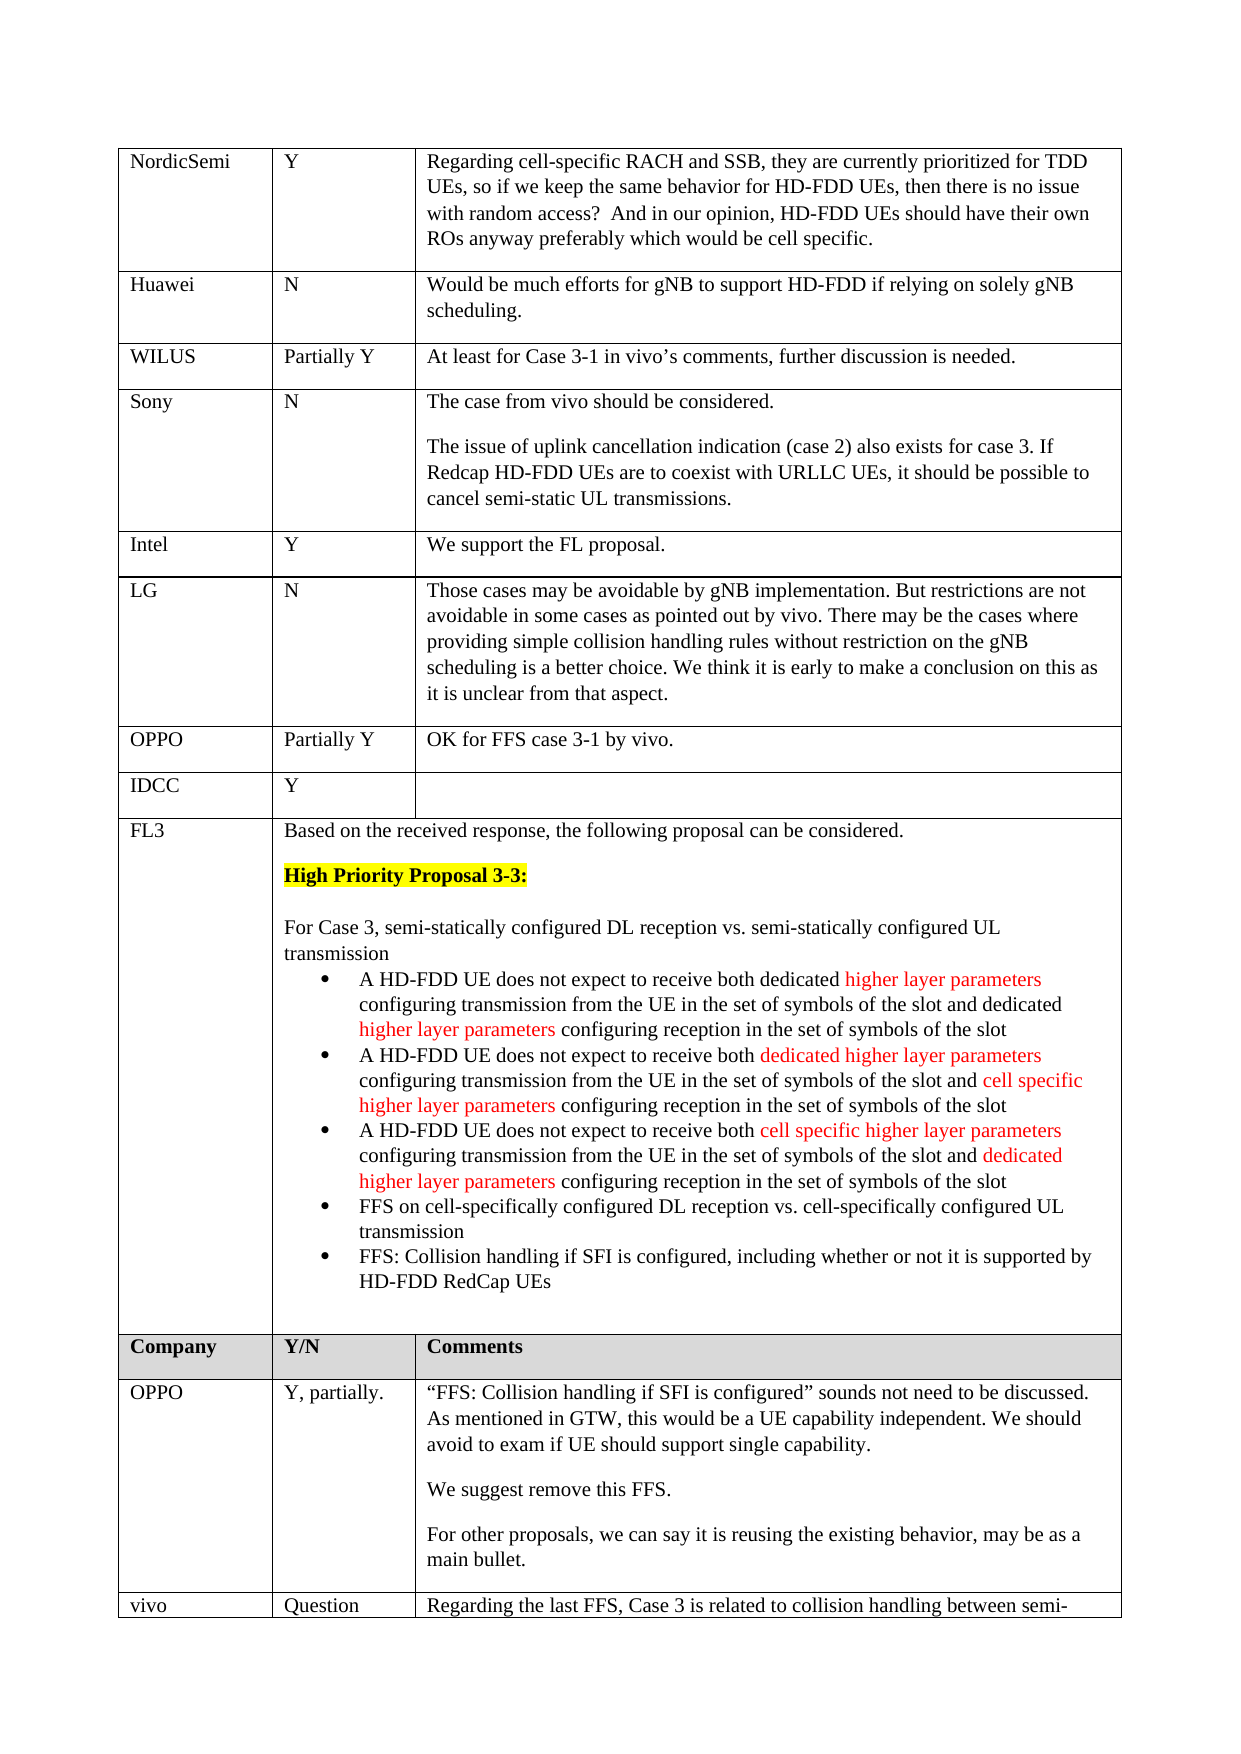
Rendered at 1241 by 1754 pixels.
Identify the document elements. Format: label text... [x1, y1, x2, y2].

table_cell The case from vivo should be considered. The issue of uplink cancellation indication (case 2) also exists for case 3. If Redcap HD-FDD UEs are to coexist with URLLC UEs, it should be possible to cancel semi-static UL transmissions. [416, 390, 1121, 531]
table_cell LG [119, 578, 272, 726]
table_cell Huawei [119, 272, 272, 343]
table_cell NordicSemi [119, 149, 272, 271]
table_cell Company [119, 1335, 272, 1379]
table_cell Would be much efforts for gNB to support HD-FDD if relying on solely gNB scheduling. [416, 272, 1121, 343]
table_cell Y, partially. [273, 1380, 415, 1592]
table_cell Based on the received response, the following proposal can be considered. High Priority Proposal 3-3: For Case 3, semi-statically configured DL reception vs. semi-statically configured UL transmission A HD-FDD UE does not expect to receive both dedicated higher layer parameters configuring transmission from the UE in the set of symbols of the slot and dedicated higher layer parameters configuring reception in the set of symbols of the slot A HD-FDD UE does not expect to receive both dedicated higher layer parameters configuring transmission from the UE in the set of symbols of the slot and cell specific higher layer parameters configuring reception in the set of symbols of the slot A HD-FDD UE does not expect to receive both cell specific higher layer parameters configuring transmission from the UE in the set of symbols of the slot and dedicated higher layer parameters configuring reception in the set of symbols of the slot FFS on cell-specifically configured DL reception vs. cell-specifically configured UL transmission FFS: Collision handling if SFI is configured, including whether or not it is supported by HD-FDD RedCap UEs [273, 819, 1121, 1333]
table_cell vivo [119, 1593, 272, 1617]
table_cell FL3 [119, 819, 272, 1333]
table_cell N [273, 272, 415, 343]
table_cell Sony [119, 390, 272, 531]
table_cell “FFS: Collision handling if SFI is configured” sounds not need to be discussed. As mentioned in GTW, this would be a UE capability independent. We should avoid to exam if UE should support single capability. We suggest remove this FFS. For other proposals, we can say it is reusing the existing behavior, may be as a main bullet. [416, 1380, 1121, 1592]
table_cell OPPO [119, 1380, 272, 1592]
table_cell Regarding cell-specific RACH and SSB, they are currently prioritized for TDD UEs, so if we keep the same behavior for HD-FDD UEs, then there is no issue with random access? And in our opinion, HD-FDD UEs should have their own ROs anyway preferably which would be cell specific. [416, 149, 1121, 271]
table_cell N [273, 390, 415, 531]
table_cell N [273, 578, 415, 726]
table_cell WILUS [119, 344, 272, 388]
table_cell Partially Y [273, 344, 415, 388]
table_cell OK for FFS case 3-1 by vivo. [416, 727, 1121, 772]
table_cell OPPO [119, 727, 272, 772]
table_cell Y [273, 149, 415, 271]
table_cell Partially Y [273, 727, 415, 772]
table_cell Y [273, 532, 415, 576]
table_cell We support the FL proposal. [416, 532, 1121, 576]
table_cell [416, 773, 1121, 817]
table_cell Y/N [273, 1335, 415, 1379]
table_cell Intel [119, 532, 272, 576]
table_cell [416, 1593, 1121, 1617]
table_cell Y [273, 773, 415, 817]
table_cell Comments [416, 1335, 1121, 1379]
table_cell At least for Case 3-1 in vivo’s comments, further discussion is needed. [416, 344, 1121, 388]
table_cell Those cases may be avoidable by gNB implementation. But restrictions are not avoidable in some cases as pointed out by vivo. There may be the cases where providing simple collision handling rules without restriction on the gNB scheduling is a better choice. We think it is early to make a conclusion on this as it is unclear from that aspect. [416, 578, 1121, 726]
table_cell IDCC [119, 773, 272, 817]
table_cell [273, 1593, 415, 1617]
